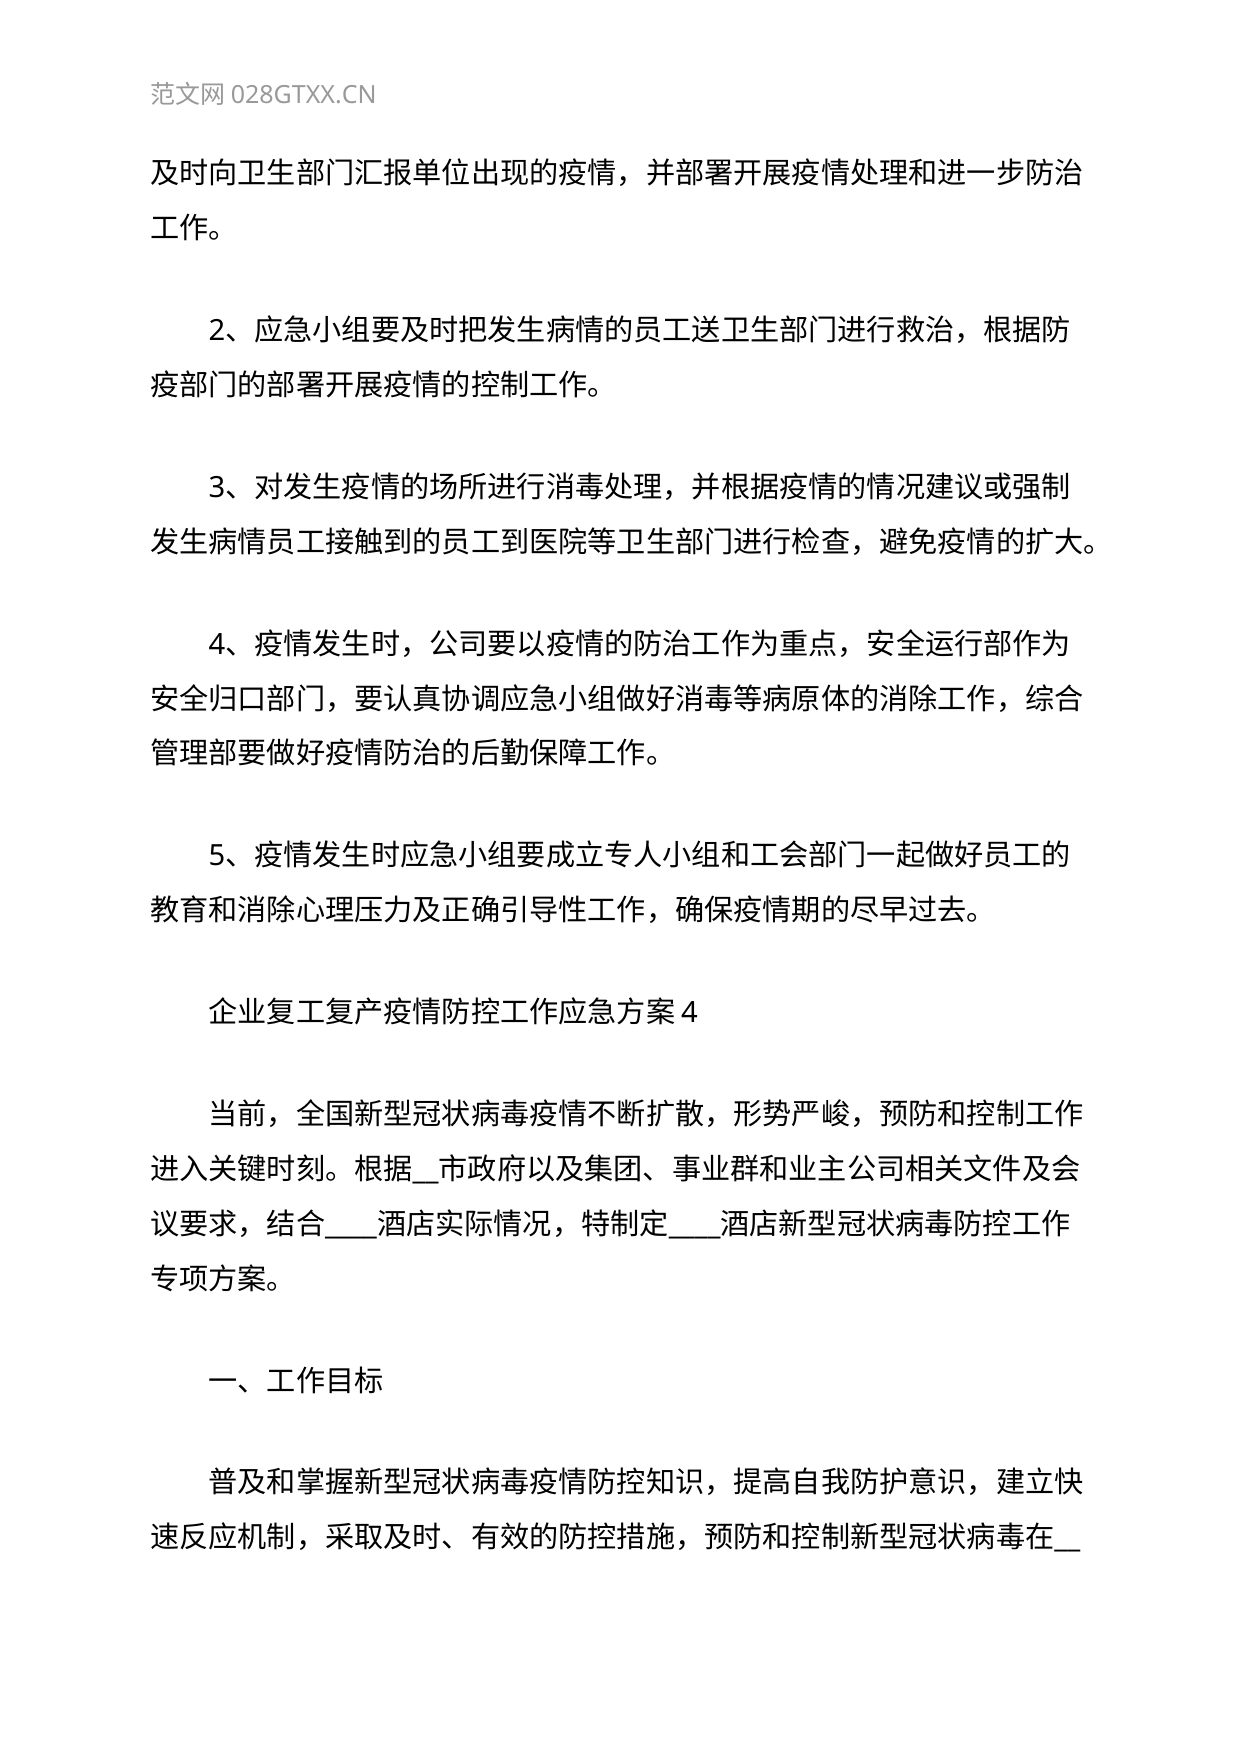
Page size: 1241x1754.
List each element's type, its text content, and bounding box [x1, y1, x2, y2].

text 5、疫情发生时应急小组要成立专人小组和工会部门一起做好员工的教育和消除心理压力及正确引导性工作，确保疫情期的尽早过去。 [150, 832, 1090, 929]
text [150, 150, 1090, 247]
text 3、对发生疫情的场所进行消毒处理，并根据疫情的情况建议或强制发生病情员工接触到的员工到医院等卫生部门进行检查，避免疫情的扩大。 [150, 463, 1090, 561]
text 企业复工复产疫情防控工作应急方案4 [150, 989, 1090, 1031]
text 4、疫情发生时，公司要以疫情的防治工作为重点，安全运行部作为安全归口部门，要认真协调应急小组做好消毒等病原体的消除工作，综合管理部要做好疫情防治的后勤保障工作。 [150, 620, 1090, 772]
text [150, 1459, 1090, 1556]
text 当前，全国新型冠状病毒疫情不断扩散，形势严峻，预防和控制工作进入关键时刻。根据__市政府以及集团、事业群和业主公司相关文件及会议要求，结合____酒店实际情况，特制定____酒店新型冠状病毒防控工作专项方案。 [150, 1091, 1090, 1298]
text 一、工作目标 [150, 1357, 1090, 1399]
text 2、应急小组要及时把发生病情的员工送卫生部门进行救治，根据防疫部门的部署开展疫情的控制工作。 [150, 307, 1090, 404]
